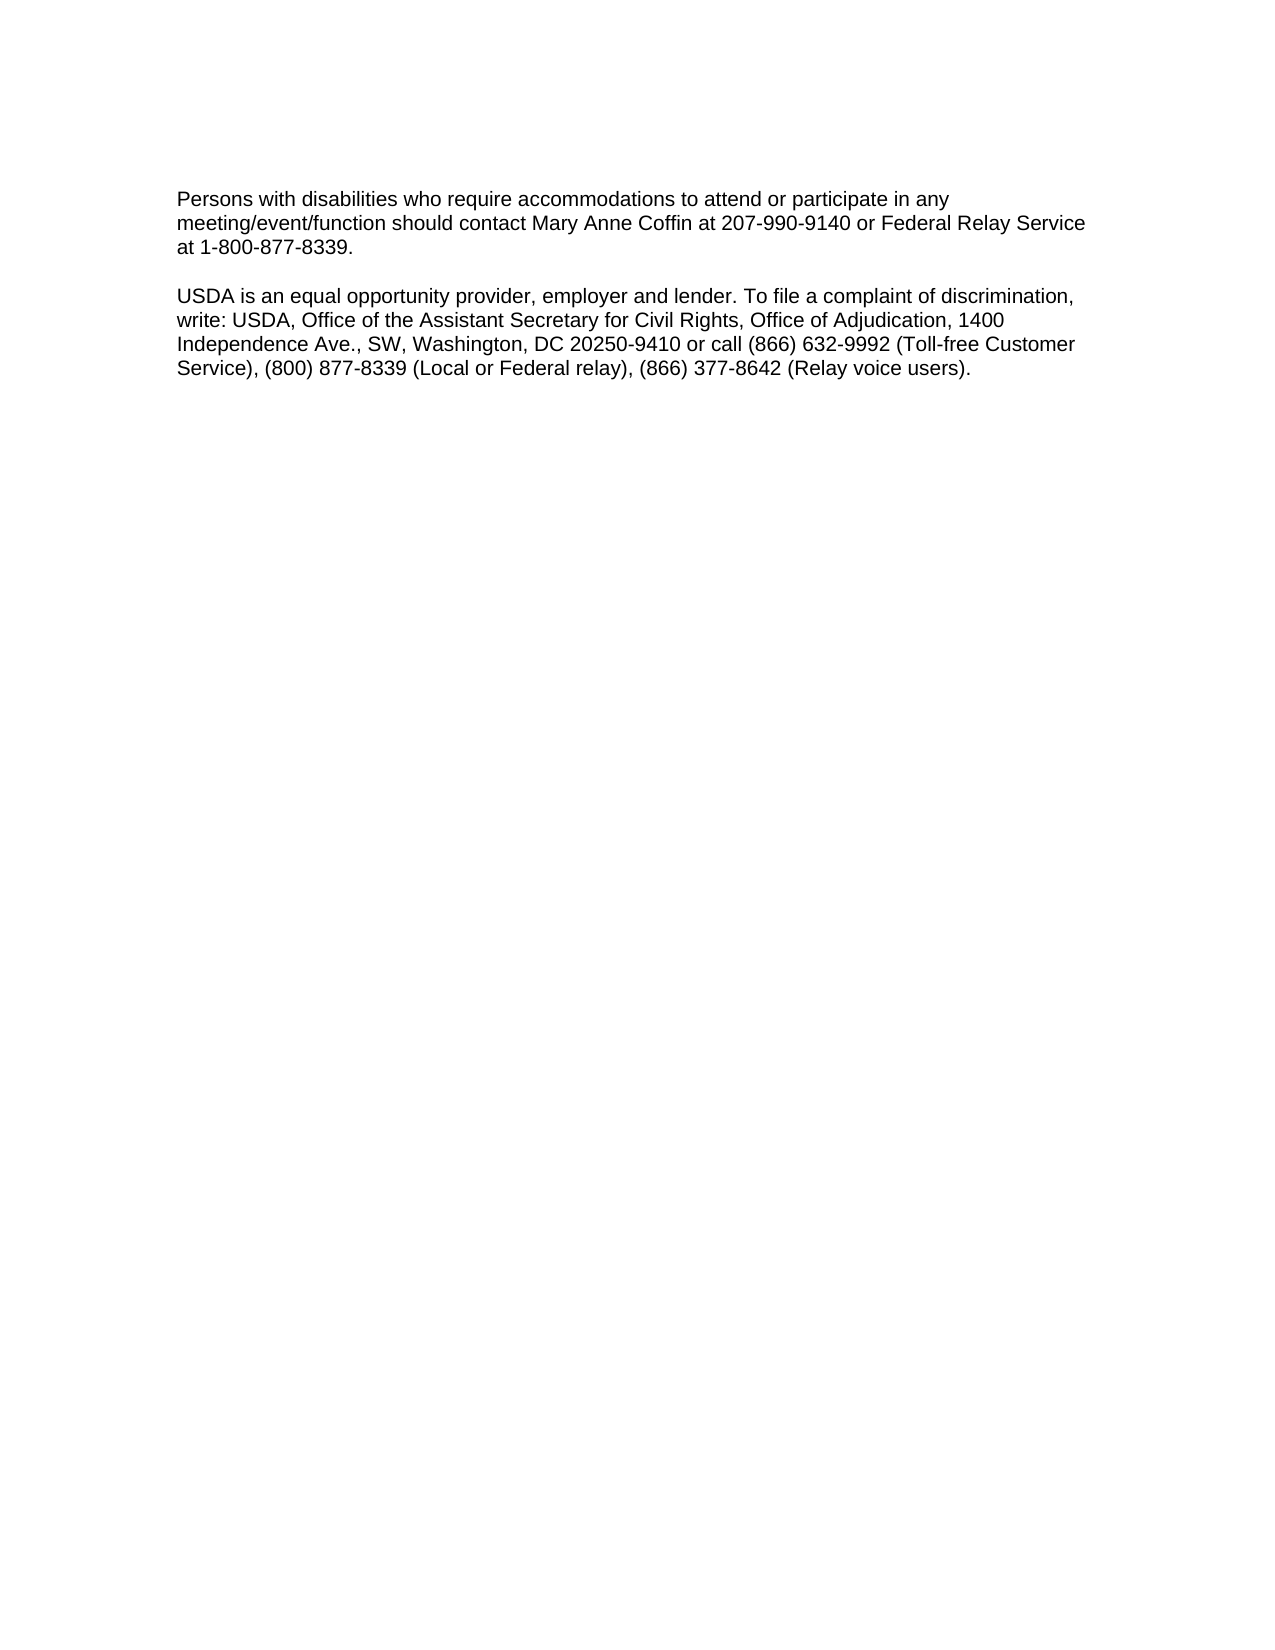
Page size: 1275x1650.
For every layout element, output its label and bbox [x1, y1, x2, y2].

table_cell [169, 150, 1106, 412]
